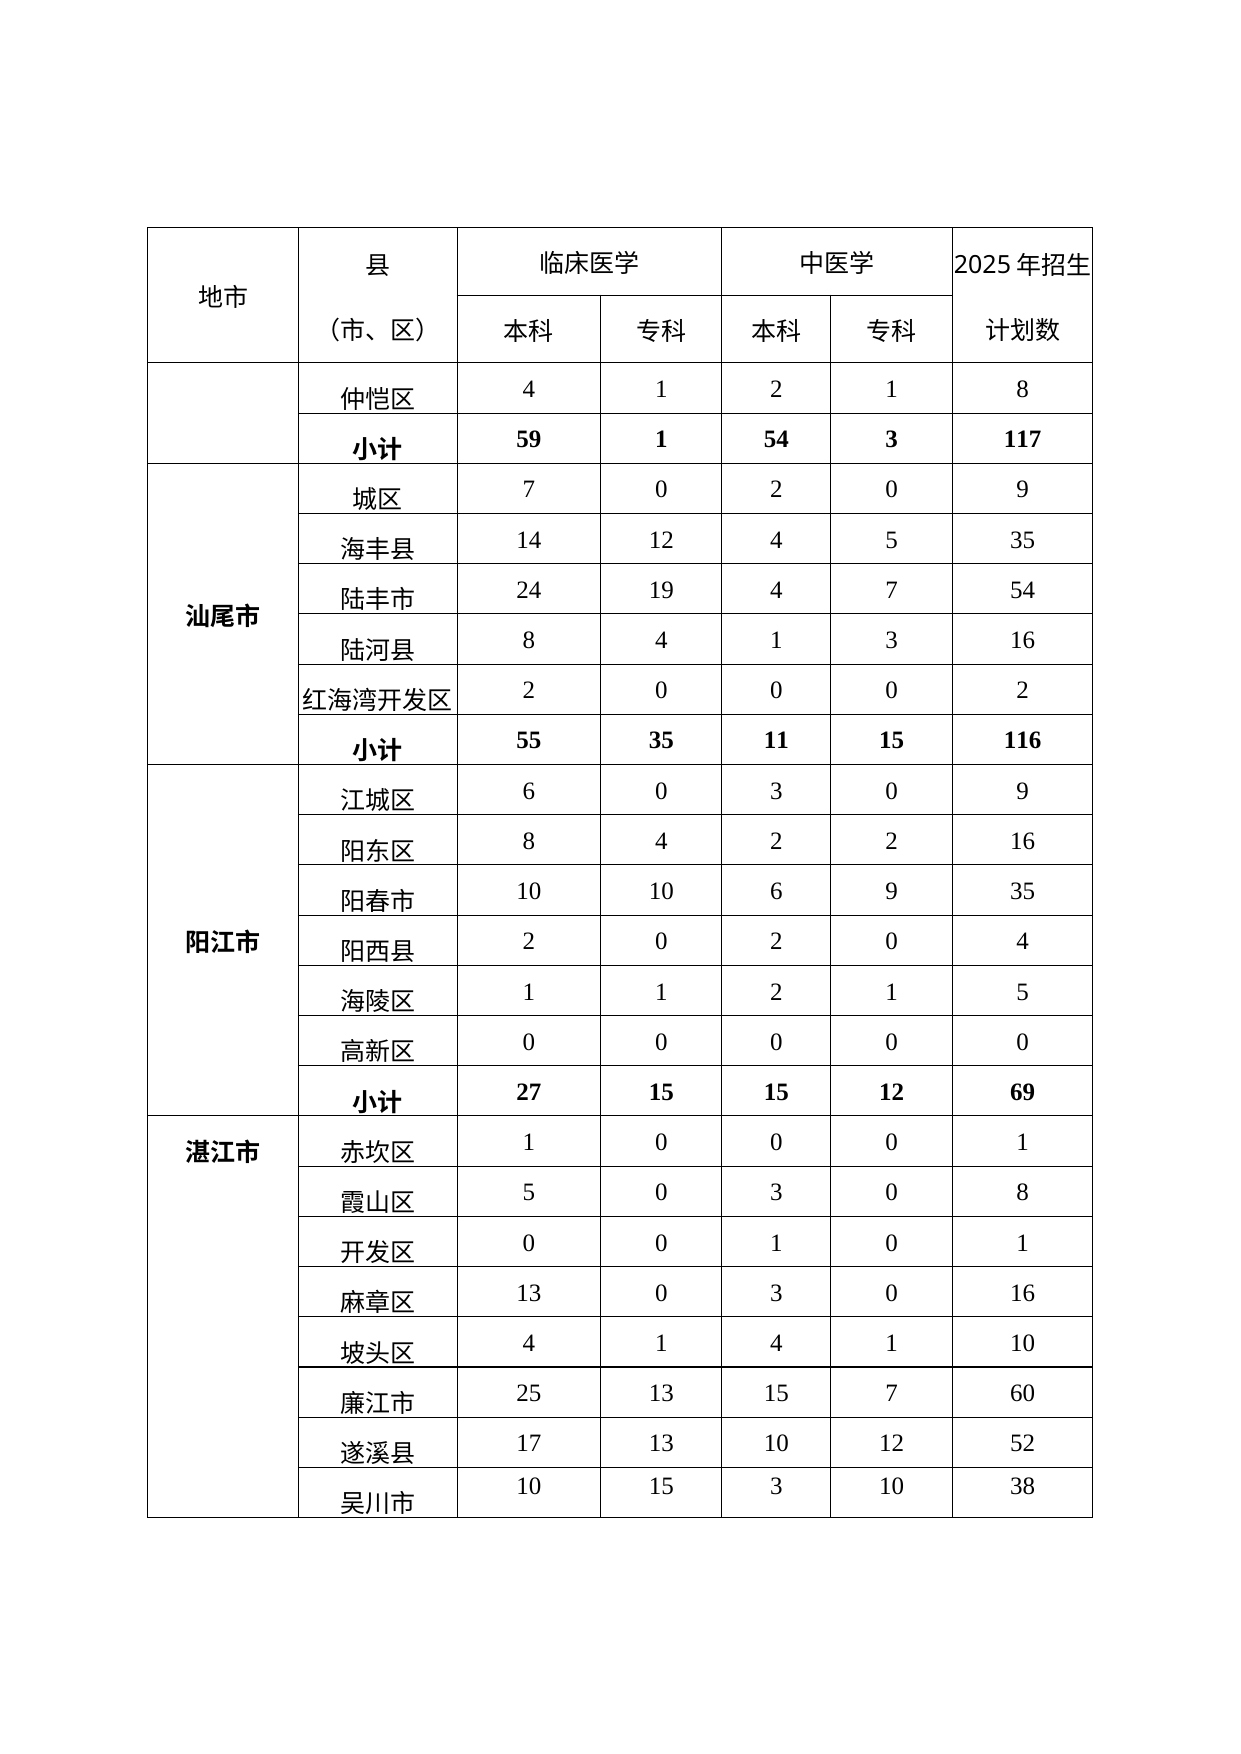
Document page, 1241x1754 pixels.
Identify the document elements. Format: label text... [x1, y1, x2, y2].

table_cell 4 [458, 1317, 600, 1366]
table_cell 1 [722, 1217, 830, 1266]
table_cell 0 [458, 1016, 600, 1065]
table_cell 24 [458, 564, 600, 613]
table_cell 7 [831, 564, 952, 613]
table_cell 7 [458, 464, 600, 513]
table_cell 小计 [299, 414, 457, 463]
table_cell 0 [831, 1167, 952, 1216]
table_cell 4 [722, 1317, 830, 1366]
table_cell 35 [953, 514, 1092, 563]
table_cell 17 [458, 1418, 600, 1467]
table_cell 0 [601, 1016, 721, 1065]
table_cell 1 [722, 614, 830, 663]
table_cell 阳春市 [299, 865, 457, 914]
table_cell 10 [953, 1317, 1092, 1366]
table_cell 10 [831, 1468, 952, 1517]
table_cell 116 [953, 715, 1092, 764]
table_cell 2 [831, 815, 952, 864]
table_cell 1 [601, 363, 721, 412]
table_cell 3 [722, 1267, 830, 1316]
table_cell 4 [601, 614, 721, 663]
table_cell 仲恺区 [299, 363, 457, 412]
table_cell 0 [831, 665, 952, 714]
table_cell 6 [458, 765, 600, 814]
table_cell 0 [601, 1267, 721, 1316]
table_cell 12 [831, 1418, 952, 1467]
table_cell 1 [953, 1217, 1092, 1266]
table_cell 4 [722, 514, 830, 563]
table_cell 赤坎区 [299, 1116, 457, 1166]
table_cell 0 [601, 916, 721, 965]
table_cell 4 [458, 363, 600, 412]
table_cell 59 [458, 414, 600, 463]
table_cell 2 [722, 464, 830, 513]
table_cell 9 [953, 765, 1092, 814]
table_cell 2 [953, 665, 1092, 714]
table_cell 3 [831, 614, 952, 663]
table_cell 16 [953, 1267, 1092, 1316]
table_cell 1 [831, 1317, 952, 1366]
table_cell 8 [458, 614, 600, 663]
table_cell 0 [831, 1267, 952, 1316]
table_header 临床医学 [458, 228, 721, 294]
table_cell 海丰县 [299, 514, 457, 563]
table_cell 江城区 [299, 765, 457, 814]
table_cell 吴川市 [299, 1468, 457, 1517]
table_cell 27 [458, 1066, 600, 1115]
table_cell 19 [601, 564, 721, 613]
table_cell 3 [722, 1167, 830, 1216]
table_cell 35 [601, 715, 721, 764]
table_cell 10 [458, 865, 600, 914]
table_cell 1 [458, 966, 600, 1015]
table_cell 1 [601, 966, 721, 1015]
table_cell 69 [953, 1066, 1092, 1115]
table_cell 9 [831, 865, 952, 914]
table_cell 13 [601, 1368, 721, 1417]
table_header 县 （市、区） [299, 228, 457, 362]
table_cell 2 [722, 966, 830, 1015]
table_cell 3 [831, 414, 952, 463]
table_cell 专科 [601, 296, 721, 362]
table_cell 5 [831, 514, 952, 563]
table_cell 小计 [299, 715, 457, 764]
table_cell 15 [722, 1066, 830, 1115]
table_cell 35 [953, 865, 1092, 914]
table_cell 1 [831, 966, 952, 1015]
table_cell 专科 [831, 296, 952, 362]
table_cell 15 [601, 1066, 721, 1115]
table_cell 52 [953, 1418, 1092, 1467]
table_cell 0 [831, 1116, 952, 1166]
table_cell 本科 [458, 296, 600, 362]
table_cell 0 [831, 765, 952, 814]
table_cell 遂溪县 [299, 1418, 457, 1467]
table_cell 红海湾开发区 [299, 665, 457, 714]
table_cell 5 [953, 966, 1092, 1015]
table_cell 15 [601, 1468, 721, 1517]
table_cell 陆丰市 [299, 564, 457, 613]
table_cell 城区 [299, 464, 457, 513]
table_cell 16 [953, 815, 1092, 864]
table_cell 0 [953, 1016, 1092, 1065]
table_cell 2 [722, 815, 830, 864]
table_cell 麻章区 [299, 1267, 457, 1316]
table_cell 8 [458, 815, 600, 864]
table_cell 11 [722, 715, 830, 764]
table_cell 10 [722, 1418, 830, 1467]
table_cell 0 [601, 1217, 721, 1266]
table_cell 0 [831, 1217, 952, 1266]
table_cell 25 [458, 1368, 600, 1417]
table_cell 汕尾市 [148, 464, 298, 764]
table_cell 60 [953, 1368, 1092, 1417]
table_cell 1 [601, 1317, 721, 1366]
table_cell 13 [601, 1418, 721, 1467]
table_cell 0 [601, 665, 721, 714]
table_cell 0 [831, 916, 952, 965]
table_cell 阳西县 [299, 916, 457, 965]
table_cell 小计 [299, 1066, 457, 1115]
table_cell 0 [722, 1116, 830, 1166]
table_cell 本科 [722, 296, 830, 362]
table_cell 117 [953, 414, 1092, 463]
table_cell 16 [953, 614, 1092, 663]
table_cell 0 [458, 1217, 600, 1266]
table_cell 0 [601, 464, 721, 513]
table_cell 0 [601, 765, 721, 814]
table_cell 坡头区 [299, 1317, 457, 1366]
table_cell 0 [831, 464, 952, 513]
table_cell 2 [458, 665, 600, 714]
table_cell 15 [722, 1368, 830, 1417]
table_cell 1 [831, 363, 952, 412]
table_header 地市 [148, 228, 298, 362]
table_cell 0 [722, 1016, 830, 1065]
table_cell 阳东区 [299, 815, 457, 864]
table_cell 14 [458, 514, 600, 563]
table_cell 湛江市 [148, 1116, 298, 1517]
table_cell 9 [953, 464, 1092, 513]
table_cell 2 [458, 916, 600, 965]
table_cell 廉江市 [299, 1368, 457, 1417]
table_cell 霞山区 [299, 1167, 457, 1216]
table_cell 4 [722, 564, 830, 613]
table_cell 2 [722, 916, 830, 965]
table_cell 10 [458, 1468, 600, 1517]
table_cell 13 [458, 1267, 600, 1316]
table_cell 3 [722, 765, 830, 814]
table_cell 0 [601, 1116, 721, 1166]
table_cell 8 [953, 363, 1092, 412]
table_cell 0 [722, 665, 830, 714]
table_cell 10 [601, 865, 721, 914]
table_cell 54 [722, 414, 830, 463]
table_cell 4 [953, 916, 1092, 965]
table_cell 1 [953, 1116, 1092, 1166]
table_cell 55 [458, 715, 600, 764]
table_cell 54 [953, 564, 1092, 613]
table_cell 陆河县 [299, 614, 457, 663]
table_header 2025年招生计划数 [953, 228, 1092, 362]
table_cell 高新区 [299, 1016, 457, 1065]
table_cell 12 [831, 1066, 952, 1115]
table_cell 38 [953, 1468, 1092, 1517]
table_header 中医学 [722, 228, 952, 294]
table_cell 0 [831, 1016, 952, 1065]
table_cell 1 [601, 414, 721, 463]
table_cell 4 [601, 815, 721, 864]
table_cell 2 [722, 363, 830, 412]
table_cell 7 [831, 1368, 952, 1417]
table_cell 海陵区 [299, 966, 457, 1015]
table_cell 开发区 [299, 1217, 457, 1266]
table_cell 5 [458, 1167, 600, 1216]
table_cell 阳江市 [148, 765, 298, 1115]
table_cell 12 [601, 514, 721, 563]
table_cell 3 [722, 1468, 830, 1517]
table_cell 0 [601, 1167, 721, 1216]
table_cell 8 [953, 1167, 1092, 1216]
table_cell 15 [831, 715, 952, 764]
table_cell 6 [722, 865, 830, 914]
table_cell 1 [458, 1116, 600, 1166]
